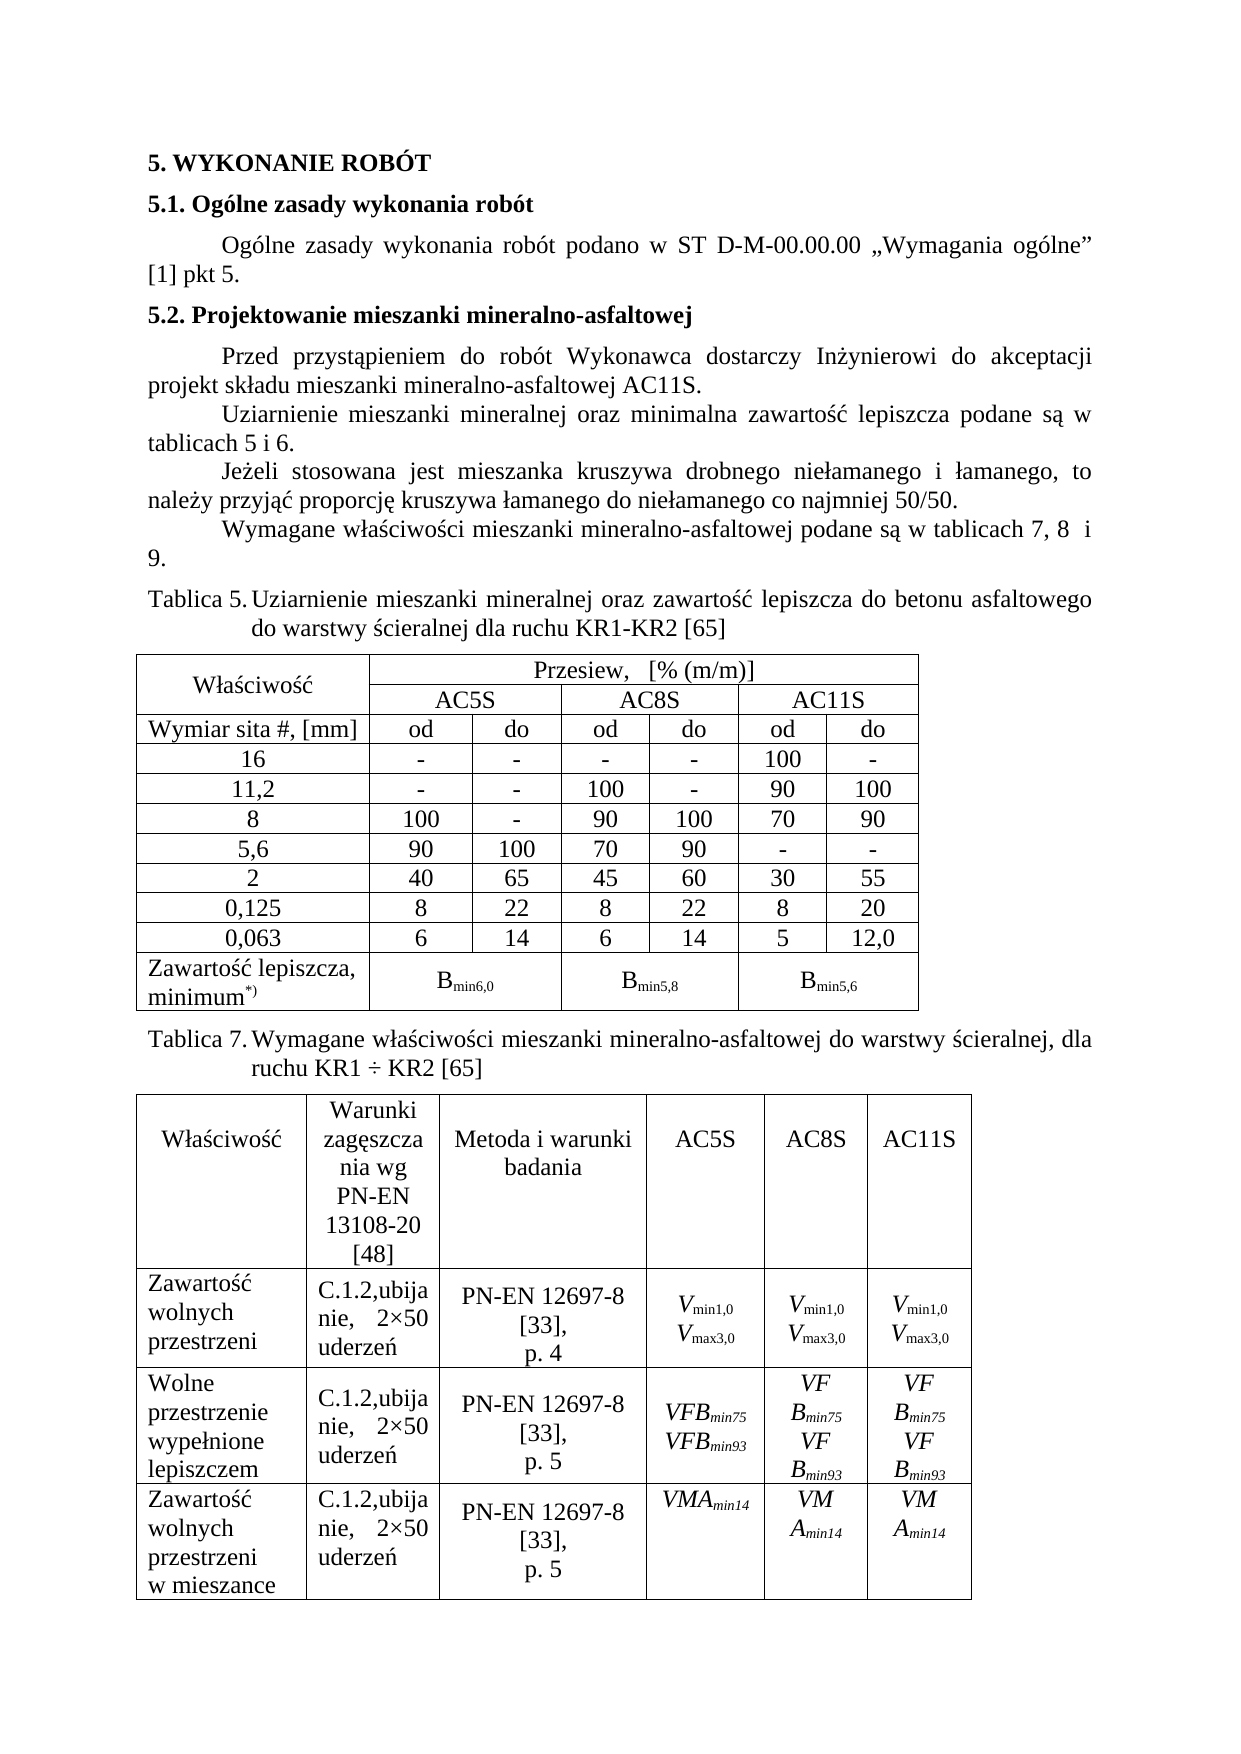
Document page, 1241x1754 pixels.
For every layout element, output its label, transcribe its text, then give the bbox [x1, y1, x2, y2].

table_header Metoda i warunki badania [440, 1095, 646, 1267]
table_cell 70 [562, 834, 649, 862]
table_cell 100 [562, 774, 649, 803]
table_cell 16 [137, 744, 369, 773]
table_cell VMAmin14 [765, 1484, 867, 1599]
table_cell 6 [370, 923, 472, 952]
table_cell 90 [827, 804, 918, 833]
table_cell 22 [650, 893, 738, 922]
table_cell VFBmin75 VFBmin93 [868, 1368, 971, 1483]
table_cell 100 [650, 804, 738, 833]
table_header AC8S [765, 1095, 867, 1267]
text Jeżeli stosowana jest mieszanka kruszywa drobnego niełamanego i łamanego, to należy przyjąć proporcję kruszywa łamanego do niełamanego co najmniej 50/50. [148, 456, 1093, 514]
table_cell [440, 1484, 646, 1599]
table_cell Bmin6,0 [370, 953, 561, 1010]
table_cell 40 [370, 864, 472, 892]
table_cell 70 [739, 804, 826, 833]
table_cell VFBmin75 VFBmin93 [647, 1368, 764, 1483]
table_cell 90 [562, 804, 649, 833]
table_cell Bmin5,6 [739, 953, 918, 1010]
table_header Przesiew, [% (m/m)] [370, 655, 918, 684]
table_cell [137, 1484, 306, 1599]
text Tablica 7. Wymagane właściwości mieszanki mineralno-asfaltowej do warstwy ścieralnej, dla ruchu KR1 ÷ KR2 [65] [148, 1024, 1093, 1081]
table_cell VMAmin14 [647, 1484, 764, 1599]
table_cell - [739, 834, 826, 862]
text Przed przystąpieniem do robót Wykonawca dostarczy Inżynierowi do akceptacji projekt składu mieszanki mineralno-asfaltowej AC11S. [148, 341, 1093, 399]
table_cell AC8S [562, 685, 738, 713]
table_cell - [473, 744, 561, 773]
table_cell 5,6 [137, 834, 369, 862]
table_cell Wolne przestrzenie wypełnione lepiszczem [137, 1368, 306, 1483]
table_cell - [473, 774, 561, 803]
table_cell 0,125 [137, 893, 369, 922]
table_cell 90 [739, 774, 826, 803]
table_cell 45 [562, 864, 649, 892]
table_cell - [562, 744, 649, 773]
table_cell 100 [370, 804, 472, 833]
table_cell 60 [650, 864, 738, 892]
table_cell C.1.2,ubijanie, 2×50 uderzeń [307, 1368, 439, 1483]
table_cell od [370, 715, 472, 743]
table_cell 8 [137, 804, 369, 833]
table_cell od [562, 715, 649, 743]
table_cell Bmin5,8 [562, 953, 738, 1010]
table_cell 8 [562, 893, 649, 922]
table_cell 8 [370, 893, 472, 922]
table_header Warunki zagęszczania wg PN-EN 13108-20 [48] [307, 1095, 439, 1267]
table_cell Wymiar sita #, [mm] [137, 715, 369, 743]
table_cell PN-EN 12697-8 [33], p. 5 [440, 1368, 646, 1483]
table_cell 14 [650, 923, 738, 952]
table_cell 100 [827, 774, 918, 803]
table_cell Vmin1,0 Vmax3,0 [647, 1269, 764, 1367]
table_cell 20 [827, 893, 918, 922]
table_cell - [370, 774, 472, 803]
table_header Właściwość [137, 655, 369, 713]
subtitle 5.2. Projektowanie mieszanki mineralno-asfaltowej [148, 300, 1093, 329]
table_header AC5S [647, 1095, 764, 1267]
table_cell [307, 1484, 439, 1599]
table_cell AC5S [370, 685, 561, 713]
table_cell 90 [650, 834, 738, 862]
table_cell C.1.2,ubijanie, 2×50 uderzeń [307, 1269, 439, 1367]
text Wymagane właściwości mieszanki mineralno-asfaltowej podane są w tablicach 7, 8 i 9. [148, 514, 1093, 571]
table_cell 14 [473, 923, 561, 952]
table_cell - [650, 744, 738, 773]
subtitle 5.1. Ogólne zasady wykonania robót [148, 189, 1093, 218]
table_cell - [650, 774, 738, 803]
table_cell Zawartość wolnych przestrzeni [137, 1269, 306, 1367]
table_cell - [370, 744, 472, 773]
table_cell 12,0 [827, 923, 918, 952]
table_cell do [473, 715, 561, 743]
table_cell - [473, 804, 561, 833]
table_header AC11S [868, 1095, 971, 1267]
list Ogólne zasady wykonania robót podano w ST D-M-00.00.00 „Wymagania ogólne” [1] pkt 5. [148, 230, 1093, 288]
subtitle 5. WYKONANIE ROBÓT [148, 148, 1093, 176]
table_cell - [827, 834, 918, 862]
table_cell VFBmin75 VFBmin93 [765, 1368, 867, 1483]
table_cell Zawartość lepiszcza, minimum*) [137, 953, 369, 1010]
table_cell PN-EN 12697-8 [33], p. 4 [440, 1269, 646, 1367]
table_cell 100 [739, 744, 826, 773]
table_header Właściwość [137, 1095, 306, 1267]
table_cell 30 [739, 864, 826, 892]
table_cell Vmin1,0 Vmax3,0 [765, 1269, 867, 1367]
text Uziarnienie mieszanki mineralnej oraz minimalna zawartość lepiszcza podane są w tablicach 5 i 6. [148, 399, 1093, 456]
table_cell do [650, 715, 738, 743]
table_cell 55 [827, 864, 918, 892]
table_cell 65 [473, 864, 561, 892]
table_cell VMAmin14 [868, 1484, 971, 1599]
table_cell 90 [370, 834, 472, 862]
table_cell - [827, 744, 918, 773]
table_cell 22 [473, 893, 561, 922]
table_cell AC11S [739, 685, 918, 713]
table_cell Vmin1,0 Vmax3,0 [868, 1269, 971, 1367]
table_cell 0,063 [137, 923, 369, 952]
table_cell 6 [562, 923, 649, 952]
table_cell 100 [473, 834, 561, 862]
table_cell od [739, 715, 826, 743]
table_cell 11,2 [137, 774, 369, 803]
text Tablica 5. Uziarnienie mieszanki mineralnej oraz zawartość lepiszcza do betonu asfaltowego do warstwy ścieralnej dla ruchu KR1-KR2 [65] [148, 584, 1093, 641]
table_cell 5 [739, 923, 826, 952]
table_cell do [827, 715, 918, 743]
table_cell 2 [137, 864, 369, 892]
table_cell 8 [739, 893, 826, 922]
